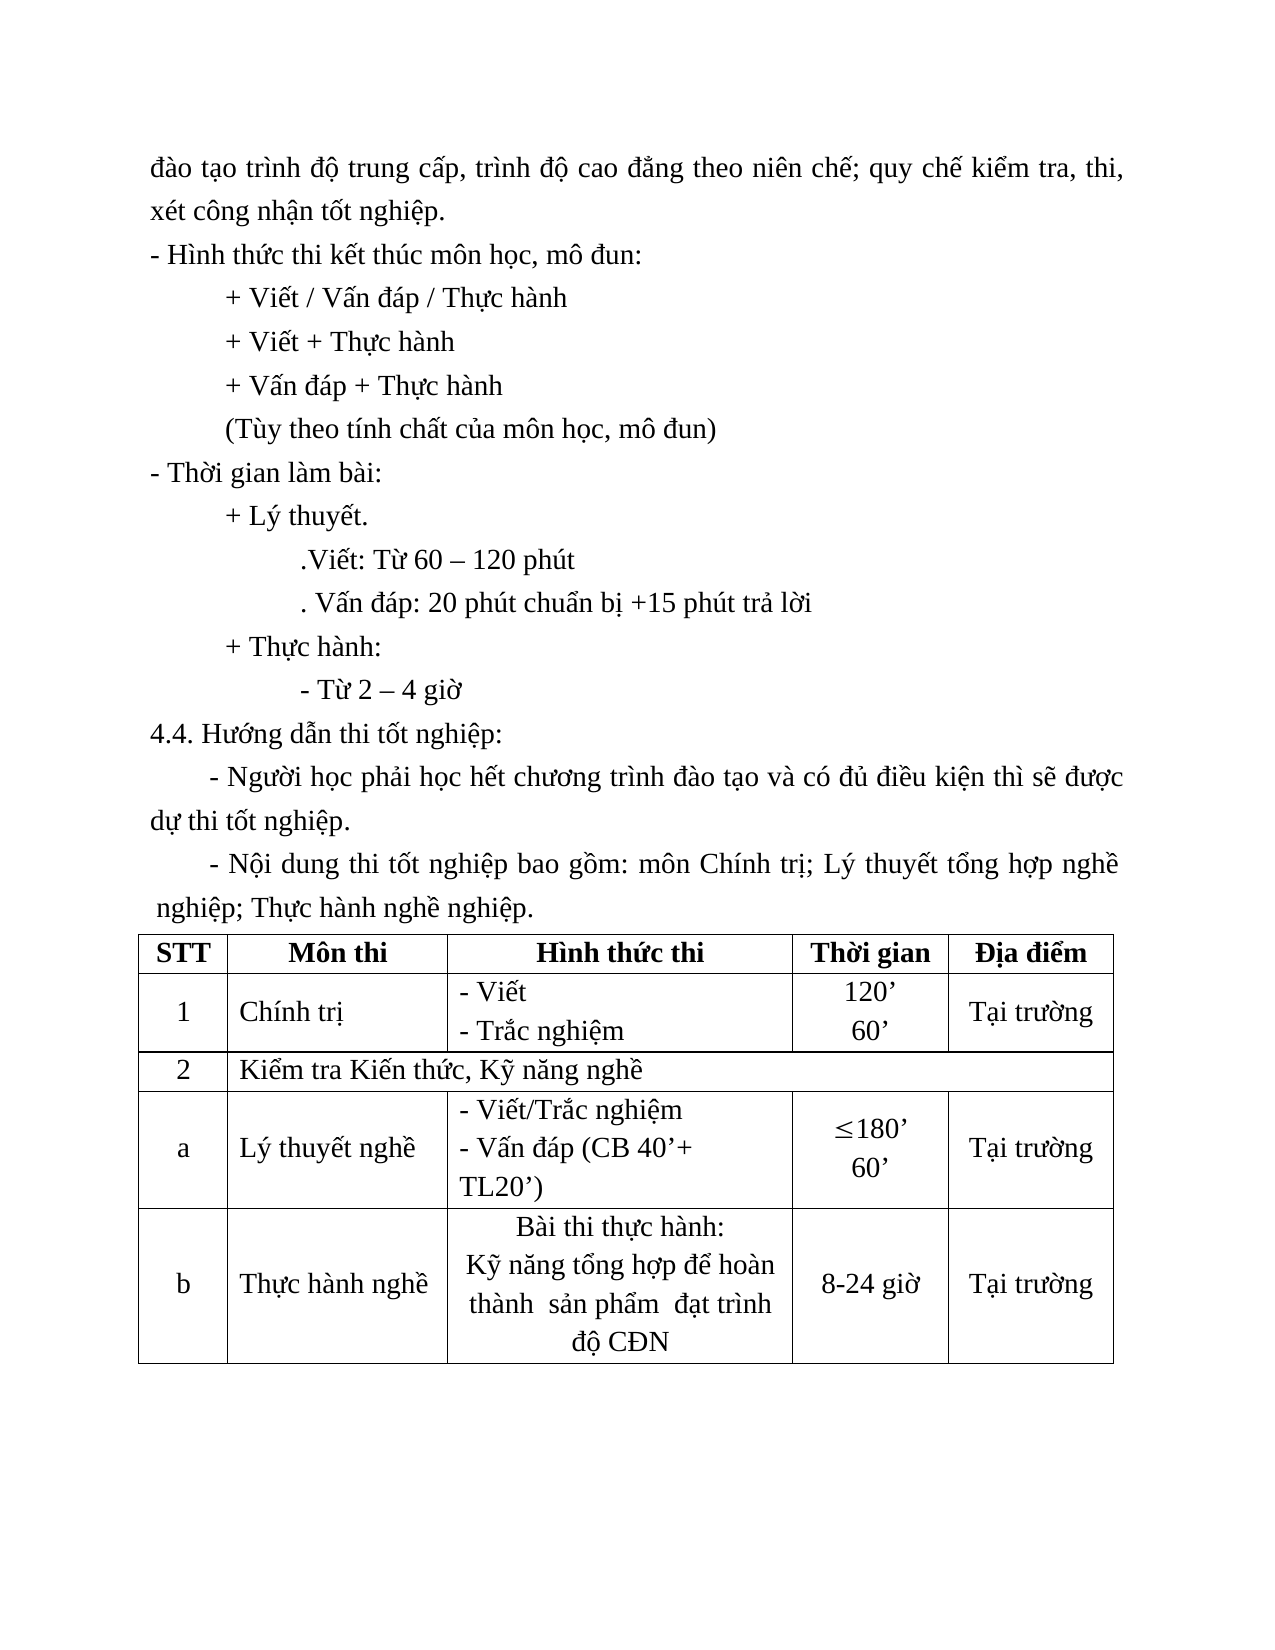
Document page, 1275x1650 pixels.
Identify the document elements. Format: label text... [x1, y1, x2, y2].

text 4.4. Hướng dẫn thi tốt nghiệp: [150, 716, 1125, 749]
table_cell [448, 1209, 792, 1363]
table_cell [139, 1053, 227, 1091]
text - Nội dung thi tốt nghiệp bao gồm: môn Chính trị; Lý thuyết tổng hợp nghề nghiệp; Thực hành nghề nghiệp. [156, 847, 1119, 924]
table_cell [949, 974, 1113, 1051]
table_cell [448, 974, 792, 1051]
text - Thời gian làm bài: [150, 455, 1125, 488]
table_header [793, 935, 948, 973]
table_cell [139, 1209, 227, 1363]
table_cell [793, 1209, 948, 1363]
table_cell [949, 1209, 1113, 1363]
text + Lý thuyết. [150, 498, 1125, 532]
text + Thực hành: [150, 629, 1125, 662]
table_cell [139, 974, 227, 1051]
text + Viết + Thực hành [150, 324, 1125, 358]
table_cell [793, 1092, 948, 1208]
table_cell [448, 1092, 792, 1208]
text . Vấn đáp: 20 phút chuẩn bị +15 phút trả lời [150, 585, 1125, 619]
text + Vấn đáp + Thực hành [150, 368, 1125, 401]
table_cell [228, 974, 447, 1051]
text + Viết / Vấn đáp / Thực hành [150, 281, 1125, 314]
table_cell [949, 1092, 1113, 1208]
text - Người học phải học hết chương trình đào tạo và có đủ điều kiện thì sẽ được dự thi tốt nghiệp. [150, 759, 1125, 837]
text .Viết: Từ 60 – 120 phút [150, 542, 1125, 575]
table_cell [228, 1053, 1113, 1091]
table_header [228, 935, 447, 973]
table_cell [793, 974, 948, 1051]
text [150, 150, 1125, 227]
text (Tùy theo tính chất của môn học, mô đun) [150, 411, 1125, 445]
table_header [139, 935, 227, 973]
text - Từ 2 – 4 giờ [150, 672, 1125, 706]
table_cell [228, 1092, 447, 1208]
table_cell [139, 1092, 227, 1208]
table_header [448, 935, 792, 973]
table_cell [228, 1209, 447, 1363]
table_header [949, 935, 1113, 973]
text - Hình thức thi kết thúc môn học, mô đun: [150, 237, 1125, 271]
